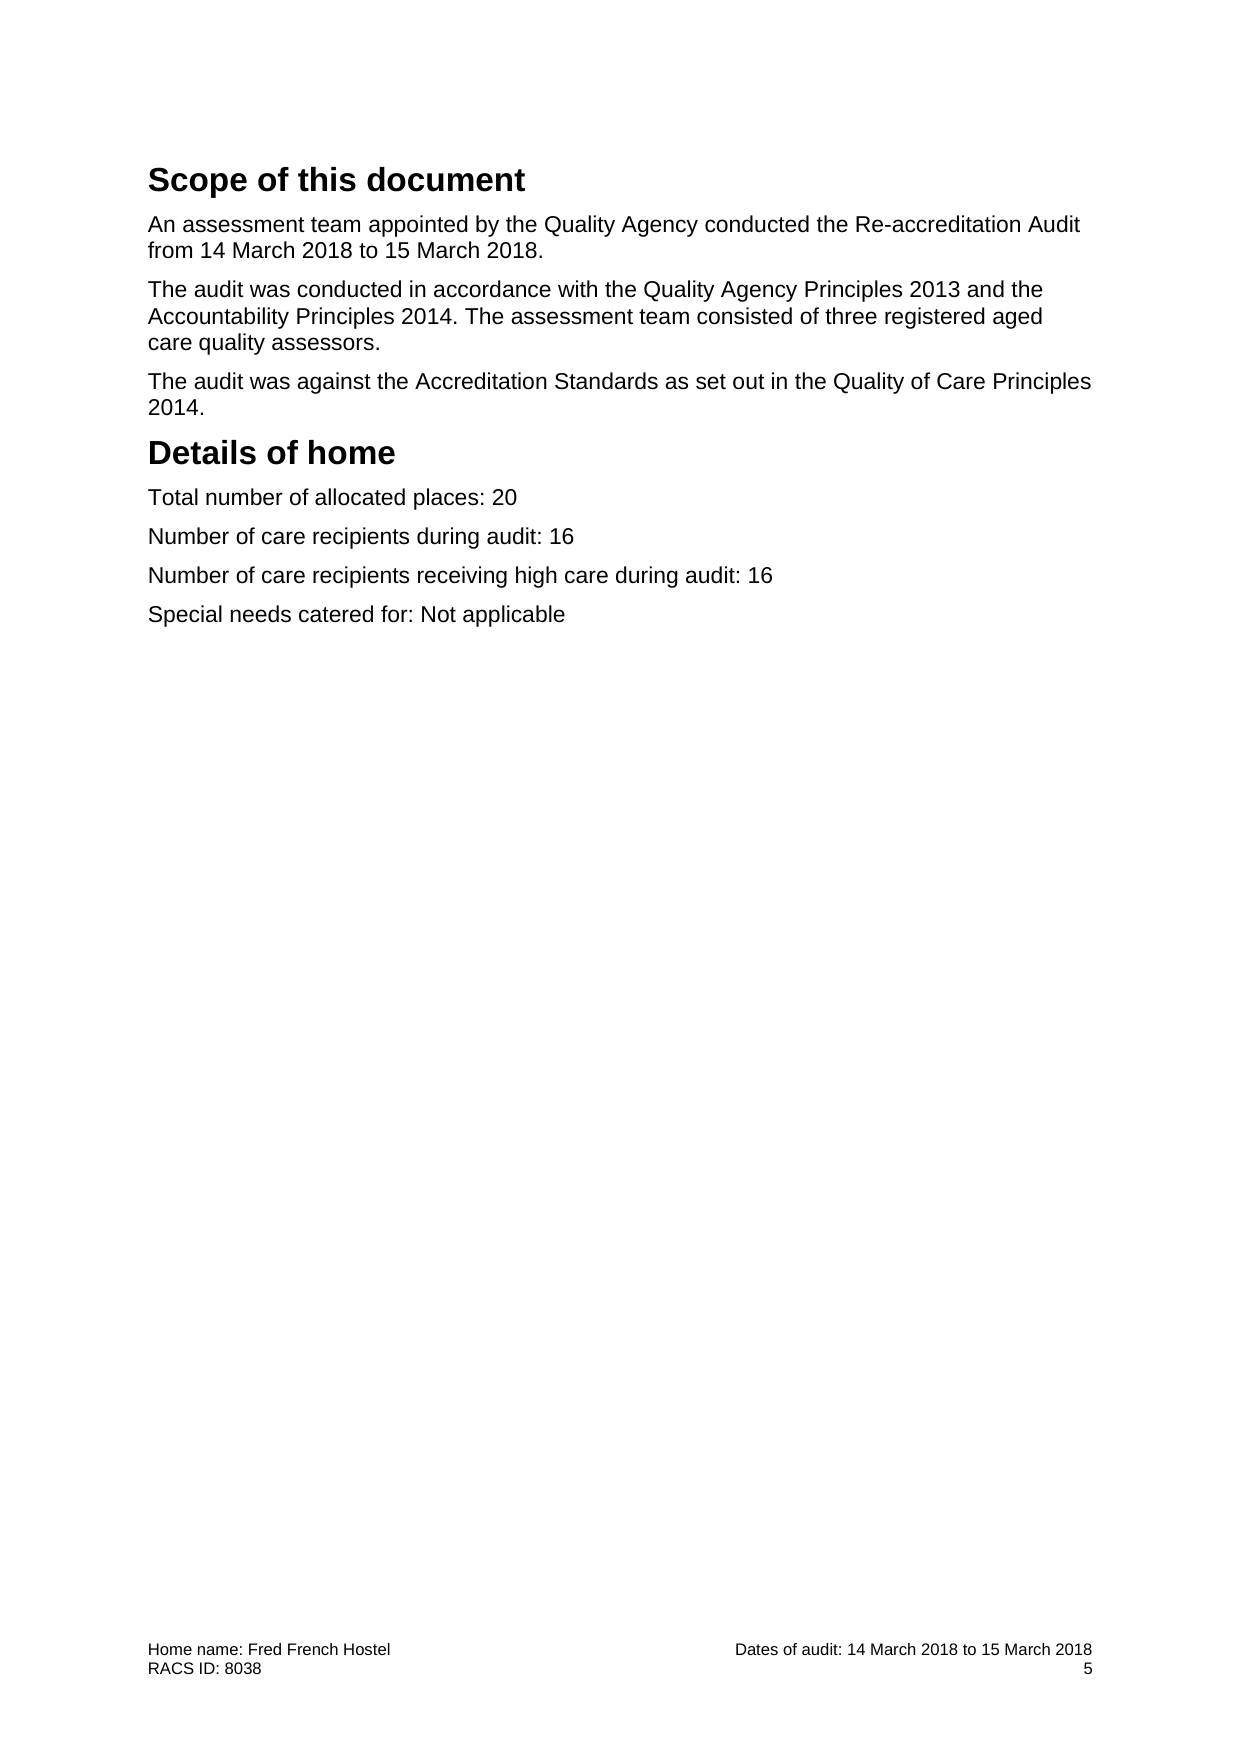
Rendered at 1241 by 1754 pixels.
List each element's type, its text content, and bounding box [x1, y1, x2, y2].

text Special needs catered for: Not applicable [148, 601, 1092, 627]
text Total number of allocated places: 20 [148, 484, 1092, 510]
subtitle Scope of this document [148, 160, 1092, 199]
text The audit was conducted in accordance with the Quality Agency Principles 2013 and the Accountability Principles 2014. The assessment team consisted of three registered aged care quality assessors. [148, 276, 1092, 355]
subtitle Details of home [148, 433, 1092, 472]
text An assessment team appointed by the Quality Agency conducted the Re-accreditation Audit from 14 March 2018 to 15 March 2018. [148, 211, 1092, 264]
text The audit was against the Accreditation Standards as set out in the Quality of Care Principles 2014. [148, 368, 1092, 421]
text Number of care recipients receiving high care during audit: 16 [148, 562, 1092, 588]
text Number of care recipients during audit: 16 [148, 523, 1092, 549]
